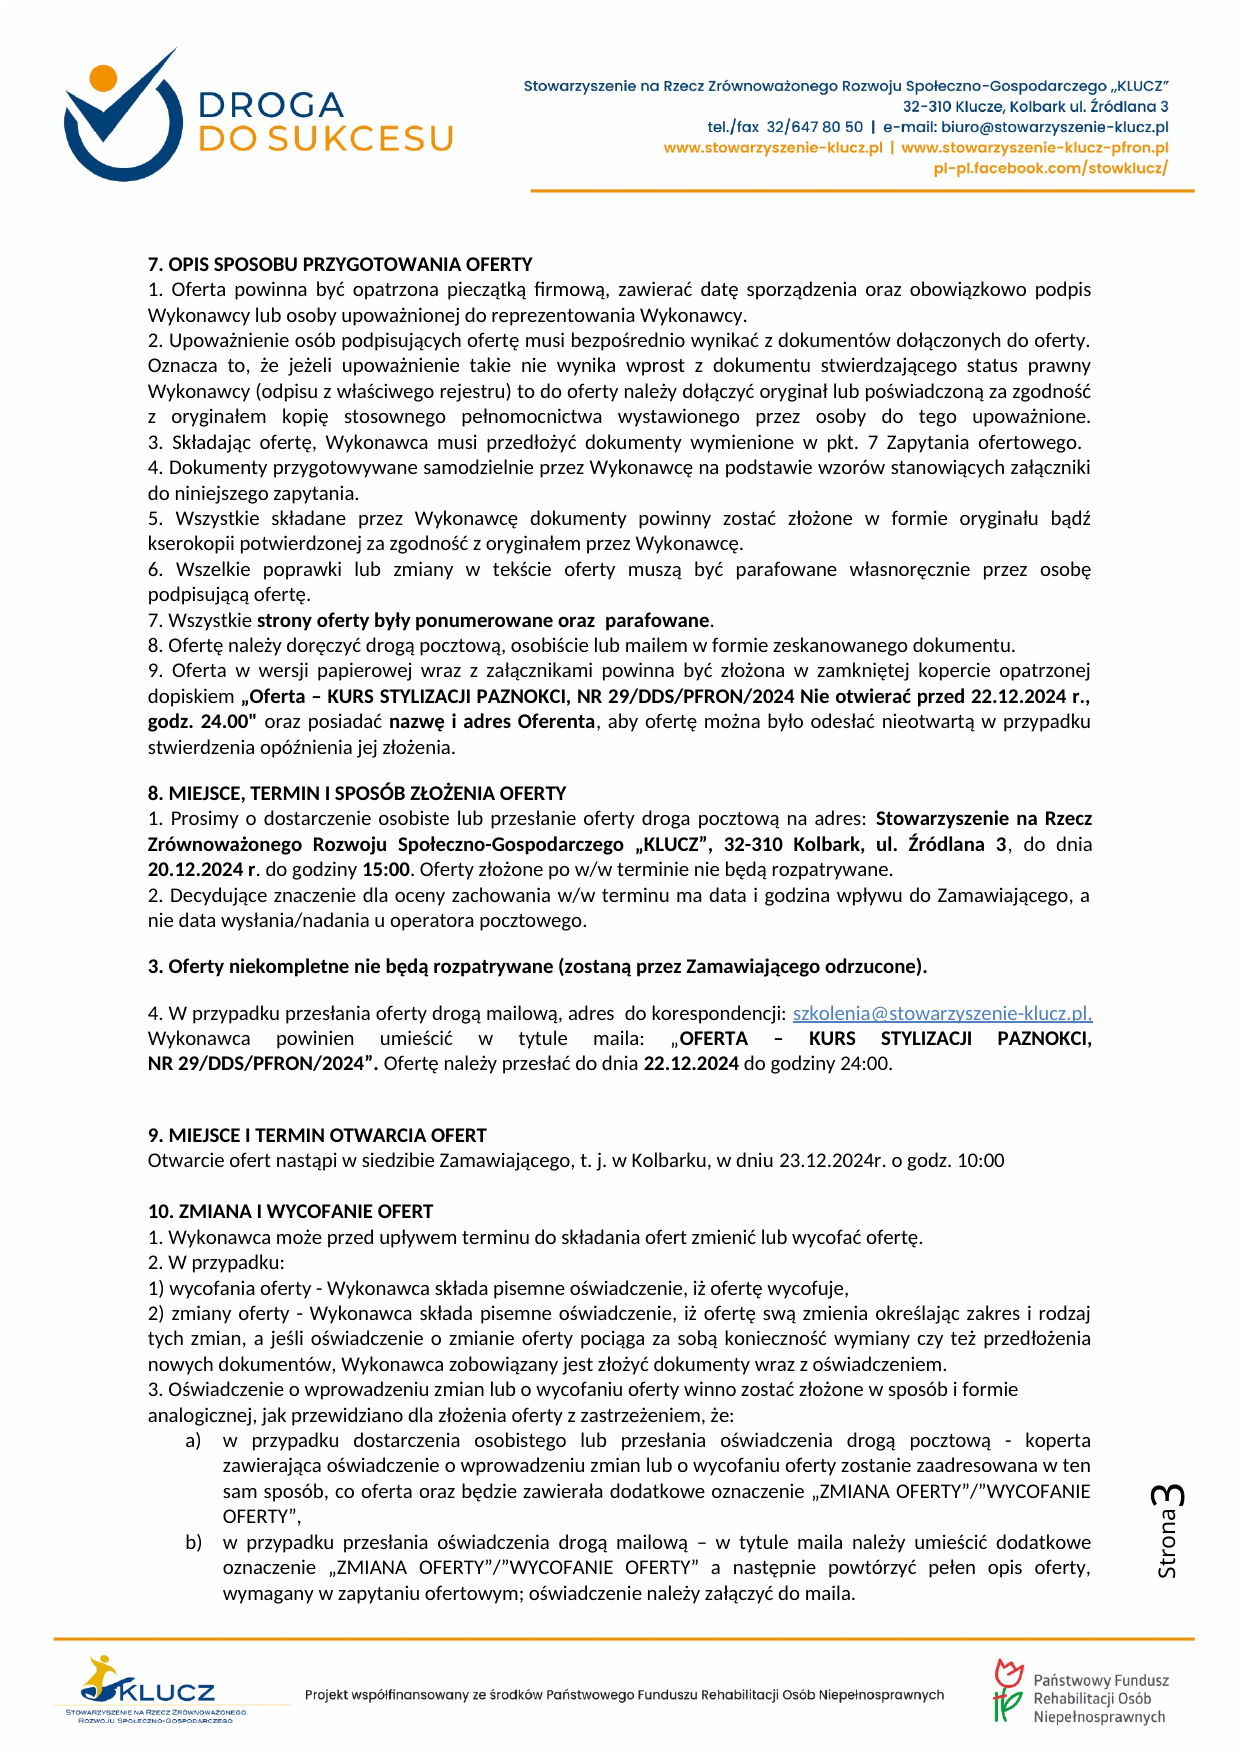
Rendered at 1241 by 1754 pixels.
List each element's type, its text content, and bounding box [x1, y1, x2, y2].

text 8. Ofertę należy doręczyć drogą pocztową, osobiście lub mailem w formie zeskanowanego dokumentu. [148, 632, 1093, 658]
text 5. Wszystkie składane przez Wykonawcę dokumenty powinny zostać złożone w formie oryginału bądź kserokopii potwierdzonej za zgodność z oryginałem przez Wykonawcę. [148, 505, 1093, 556]
text 1. Prosimy o dostarczenie osobiste lub przesłanie oferty droga pocztową na adres: Stowarzyszenie na Rzecz Zrównoważonego Rozwoju Społeczno-Gospodarczego „KLUCZ”, 32-310 Kolbark, ul. Źródlana 3, do dnia 20.12.2024 r. do godziny 15:00. Oferty złożone po w/w terminie nie będą rozpatrywane. [148, 806, 1093, 882]
text 7. OPIS SPOSOBU PRZYGOTOWANIA OFERTY [148, 251, 1093, 276]
text Otwarcie ofert nastąpi w siedzibie Zamawiającego, t. j. w Kolbarku, w dniu 23.12.2024r. o godz. 10:00 [148, 1148, 1093, 1173]
text 8. MIEJSCE, TERMIN I SPOSÓB ZŁOŻENIA OFERTY [148, 780, 1093, 806]
list w przypadku dostarczenia osobistego lub przesłania oświadczenia drogą pocztową - koperta zawierająca oświadczenie o wprowadzeniu zmian lub o wycofaniu oferty zostanie zaadresowana w ten sam sposób, co oferta oraz będzie zawierała dodatkowe oznaczenie „ZMIANA OFERTY”/”WYCOFANIE OFERTY”, [185, 1427, 1093, 1529]
text 2) zmiany oferty - Wykonawca składa pisemne oświadczenie, iż ofertę swą zmienia określając zakres i rodzaj tych zmian, a jeśli oświadczenie o zmianie oferty pociąga za sobą konieczność wymiany czy też przedłożenia nowych dokumentów, Wykonawca zobowiązany jest złożyć dokumenty wraz z oświadczeniem. [148, 1300, 1093, 1376]
picture [2, 1, 1241, 1754]
text 1. Oferta powinna być opatrzona pieczątką firmową, zawierać datę sporządzenia oraz obowiązkowo podpis Wykonawcy lub osoby upoważnionej do reprezentowania Wykonawcy. [148, 276, 1093, 327]
text 7. Wszystkie strony oferty były ponumerowane oraz parafowane. [148, 607, 1093, 632]
text 1. Wykonawca może przed upływem terminu do składania ofert zmienić lub wycofać ofertę. [148, 1224, 1093, 1249]
list w przypadku przesłania oświadczenia drogą mailową – w tytule maila należy umieścić dodatkowe oznaczenie „ZMIANA OFERTY”/”WYCOFANIE OFERTY” a następnie powtórzyć pełen opis oferty, wymagany w zapytaniu ofertowym; oświadczenie należy załączyć do maila. [185, 1529, 1093, 1605]
text 2. W przypadku: [148, 1249, 1093, 1275]
text 3. Oświadczenie o wprowadzeniu zmian lub o wycofaniu oferty winno zostać złożone w sposób i formie [148, 1376, 1093, 1402]
text 9. MIEJSCE I TERMIN OTWARCIA OFERT [148, 1122, 1093, 1148]
text 2. Decydujące znaczenie dla oceny zachowania w/w terminu ma data i godzina wpływu do Zamawiającego, a nie data wysłania/nadania u operatora pocztowego. [148, 882, 1093, 933]
text analogicznej, jak przewidziano dla złożenia oferty z zastrzeżeniem, że: [148, 1402, 1093, 1427]
text 2. Upoważnienie osób podpisujących ofertę musi bezpośrednio wynikać z dokumentów dołączonych do oferty. Oznacza to, że jeżeli upoważnienie takie nie wynika wprost z dokumentu stwierdzającego status prawny Wykonawcy (odpisu z właściwego rejestru) to do oferty należy dołączyć oryginał lub poświadczoną za zgodność z oryginałem kopię stosownego pełnomocnictwa wystawionego przez osoby do tego upoważnione. 3. Składając ofertę, Wykonawca musi przedłożyć dokumenty wymienione w pkt. 7 Zapytania ofertowego. 4. Dokumenty przygotowywane samodzielnie przez Wykonawcę na podstawie wzorów stanowiących załączniki do niniejszego zapytania. [148, 327, 1093, 505]
text 3. Oferty niekompletne nie będą rozpatrywane (zostaną przez Zamawiającego odrzucone). [148, 953, 1093, 979]
text 10. ZMIANA I WYCOFANIE OFERT [148, 1198, 1093, 1224]
text 9. Oferta w wersji papierowej wraz z załącznikami powinna być złożona w zamkniętej kopercie opatrzonej dopiskiem „Oferta – KURS STYLIZACJI PAZNOKCI, NR 29/DDS/PFRON/2024 Nie otwierać przed 22.12.2024 r., godz. 24.00" oraz posiadać nazwę i adres Oferenta, aby ofertę można było odesłać nieotwartą w przypadku stwierdzenia opóźnienia jej złożenia. [148, 658, 1093, 759]
text 4. W przypadku przesłania oferty drogą mailową, adres do korespondencji: szkolenia@stowarzyszenie-klucz.pl, Wykonawca powinien umieścić w tytule maila: „OFERTA – KURS STYLIZACJI PAZNOKCI, NR 29/DDS/PFRON/2024”. Ofertę należy przesłać do dnia 22.12.2024 do godziny 24:00. [148, 1000, 1093, 1076]
text 6. Wszelkie poprawki lub zmiany w tekście oferty muszą być parafowane własnoręcznie przez osobę podpisującą ofertę. [148, 556, 1093, 607]
text 1) wycofania oferty - Wykonawca składa pisemne oświadczenie, iż ofertę wycofuje, [148, 1275, 1093, 1300]
